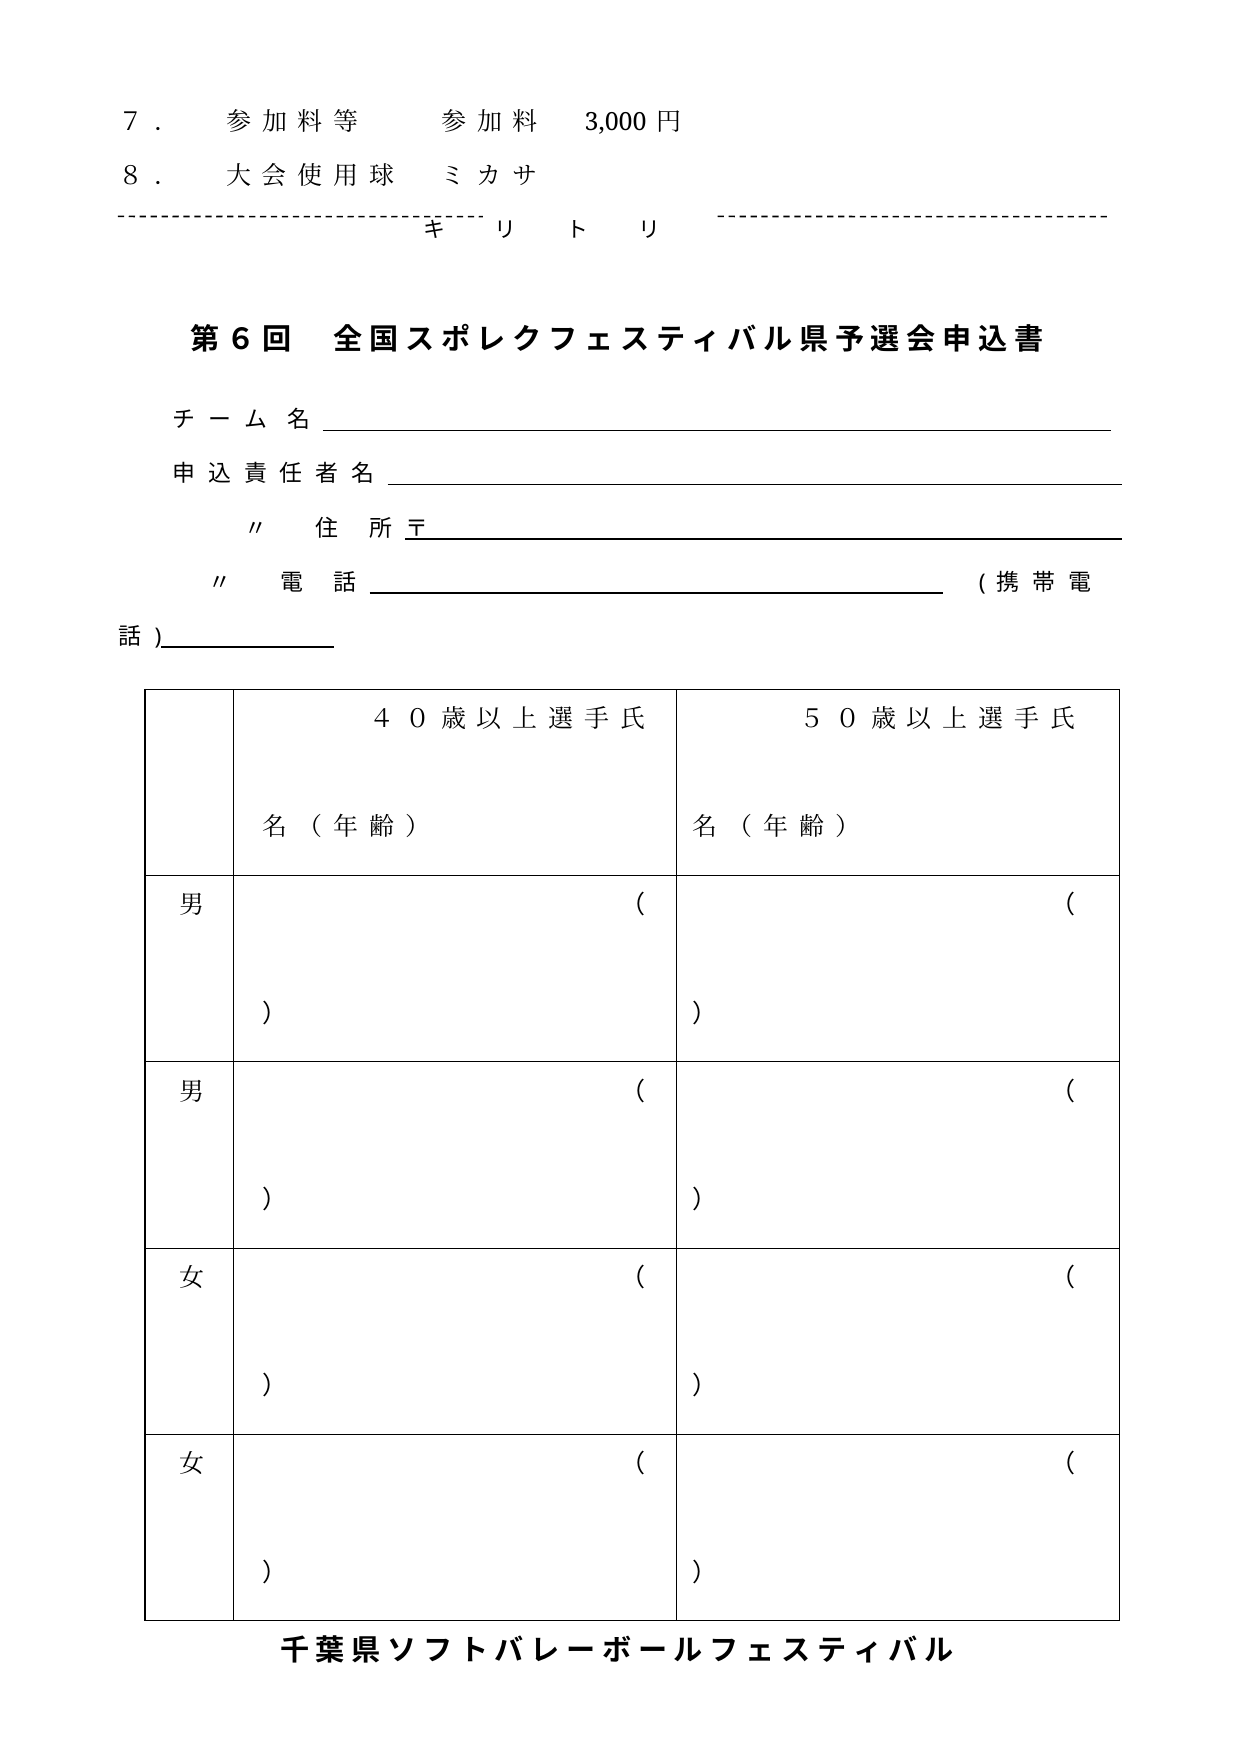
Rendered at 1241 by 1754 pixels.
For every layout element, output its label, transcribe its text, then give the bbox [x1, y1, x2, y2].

table_cell （ ） [677, 1435, 1119, 1620]
table_cell （ ） [677, 1249, 1119, 1434]
table_cell 男 [146, 876, 233, 1061]
table_header [146, 690, 233, 875]
table_cell （ ） [234, 1249, 676, 1434]
text ７． 参加料等 参加料 3,000円 [118, 93, 1122, 147]
table_cell 女 [146, 1435, 233, 1620]
table_cell （ ） [234, 1435, 676, 1620]
table_cell （ ） [234, 876, 676, 1061]
table_cell （ ） [677, 1062, 1119, 1247]
text 千葉県ソフトバレーボールフェスティバル [118, 1621, 1122, 1675]
table_cell （ ） [677, 876, 1119, 1061]
text 〃 電 話 (携帯電話) [118, 553, 1122, 662]
table_cell 男 [146, 1062, 233, 1247]
text 〃 住 所〒 [139, 499, 1122, 553]
text キ リ ト リ [118, 201, 1122, 255]
table_header ４０歳以上選手氏名（年齢） [234, 690, 676, 875]
text ８． 大会使用球 ミカサ [118, 147, 1122, 201]
table_cell 女 [146, 1249, 233, 1434]
text チーム名 [160, 391, 1122, 445]
text 第６回 全国スポレクフェスティバル県予選会申込書 [118, 309, 1122, 364]
text 申込責任者名 [118, 445, 1122, 499]
table_cell （ ） [234, 1062, 676, 1247]
table_header ５０歳以上選手氏名（年齢） [677, 690, 1119, 875]
